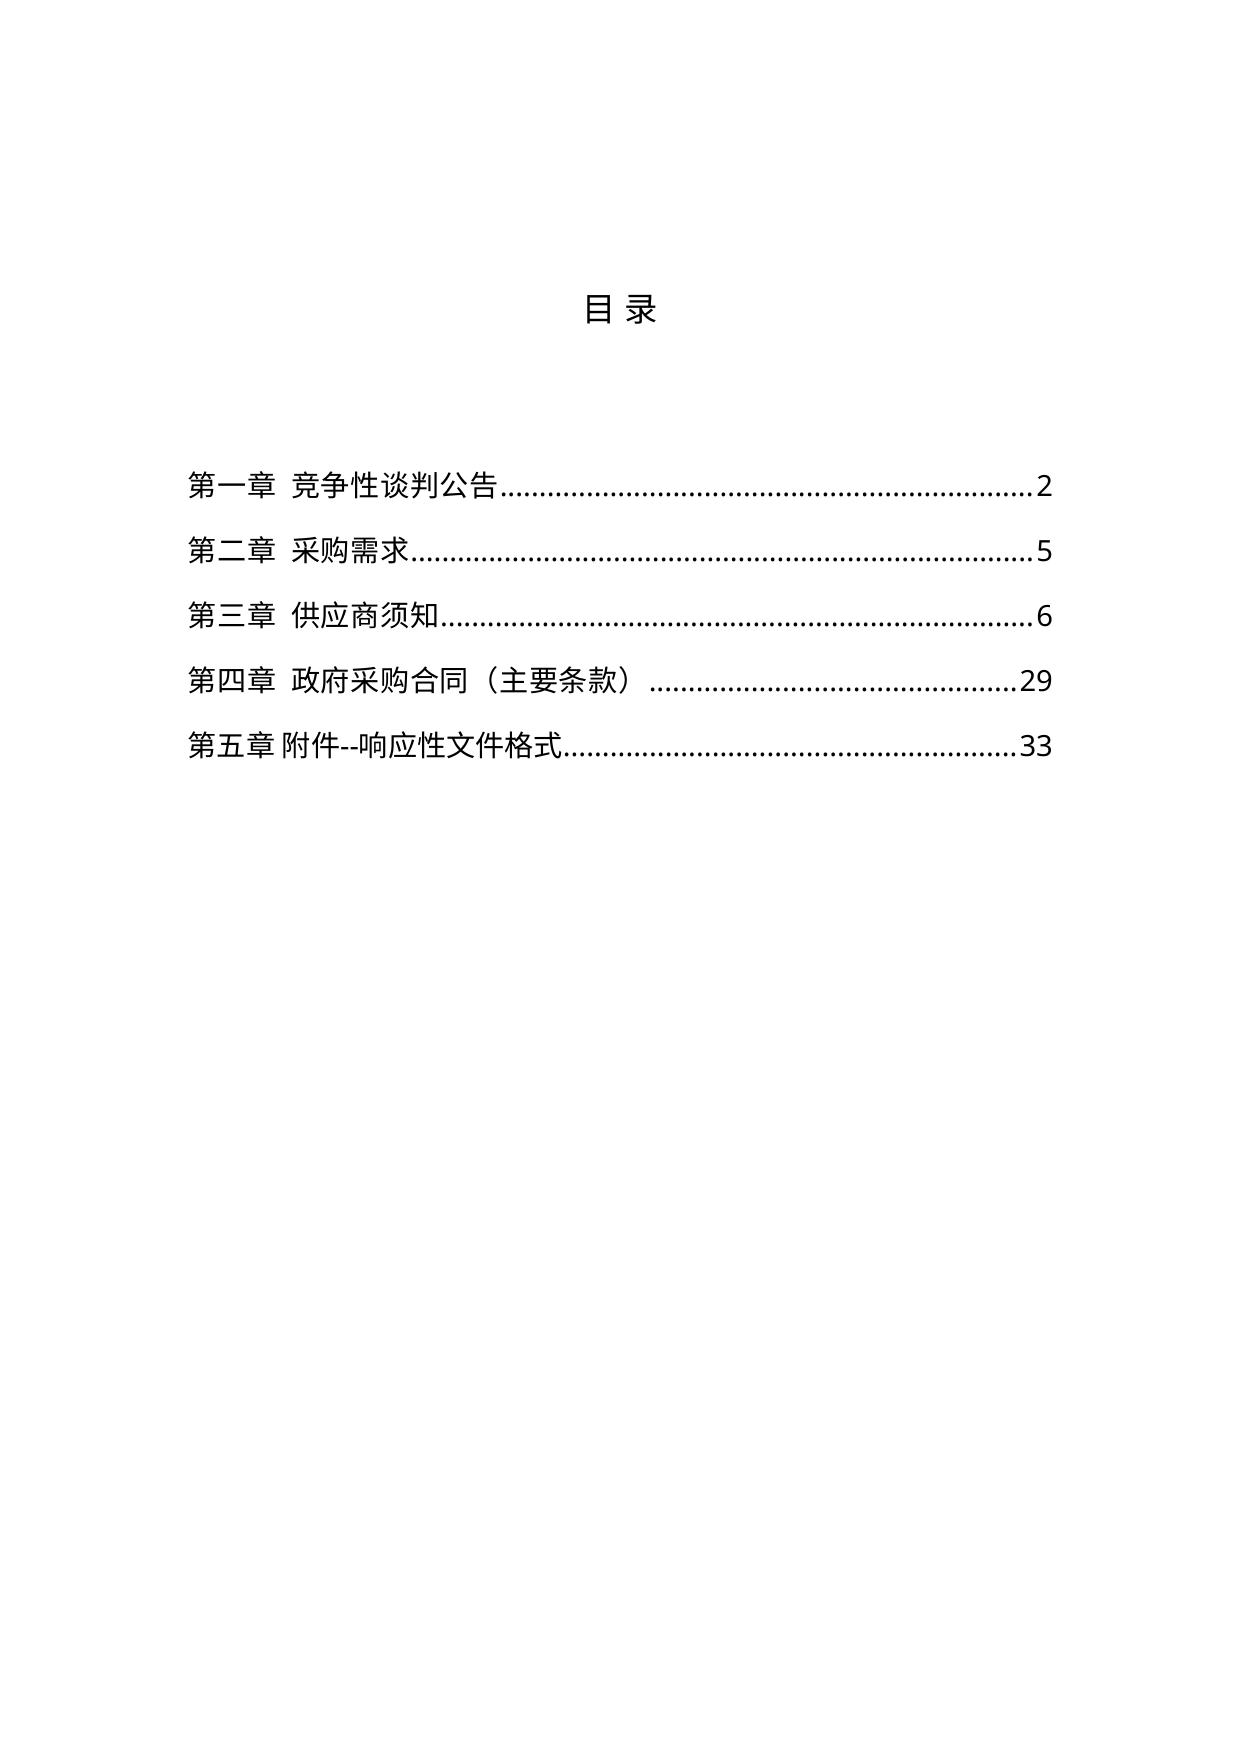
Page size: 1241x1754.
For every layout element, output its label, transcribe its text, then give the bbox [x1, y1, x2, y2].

text 第五章 附件--响应性文件格式 33 [187, 711, 1053, 776]
text 第三章 供应商须知 6 [187, 581, 1053, 646]
text 第一章 竞争性谈判公告 2 [187, 451, 1053, 516]
text 目 录 [187, 274, 1053, 339]
text 第四章 政府采购合同（主要条款） 29 [187, 646, 1053, 711]
text 第二章 采购需求 5 [187, 516, 1053, 581]
